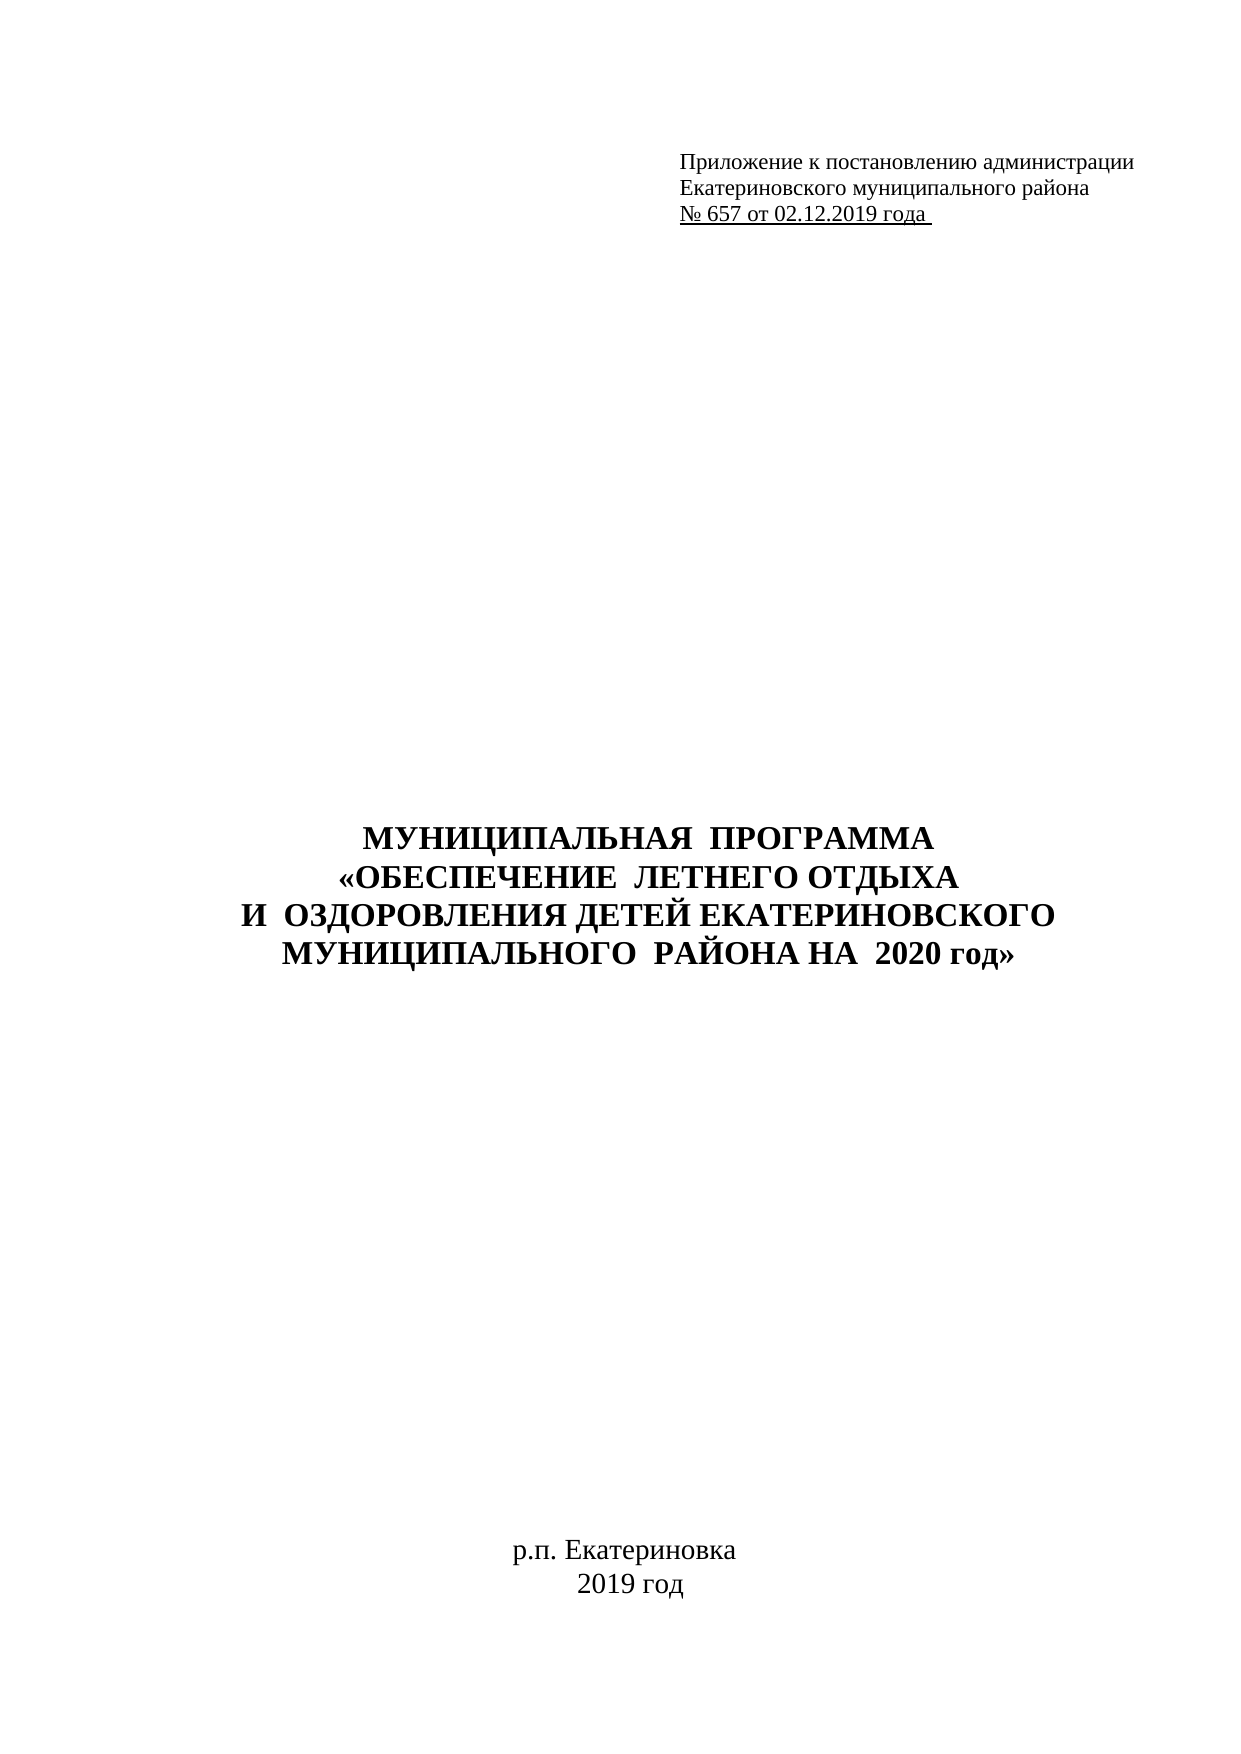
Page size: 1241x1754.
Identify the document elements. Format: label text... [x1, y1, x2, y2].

text 2019 год [148, 1566, 1149, 1599]
text Приложение к постановлению администрации Екатериновского муниципального района [679, 148, 1152, 200]
text № 657 от 02.12.2019 года [679, 200, 1152, 227]
text И ОЗДОРОВЛЕНИЯ ДЕТЕЙ ЕКАТЕРИНОВСКОГО МУНИЦИПАЛЬНОГО РАЙОНА НА 2020 год» [148, 895, 1149, 972]
text МУНИЦИПАЛЬНАЯ ПРОГРАММА [148, 818, 1149, 857]
text р.п. Екатериновка [148, 1532, 1149, 1566]
text «ОБЕСПЕЧЕНИЕ ЛЕТНЕГО ОТДЫХА [148, 857, 1149, 895]
